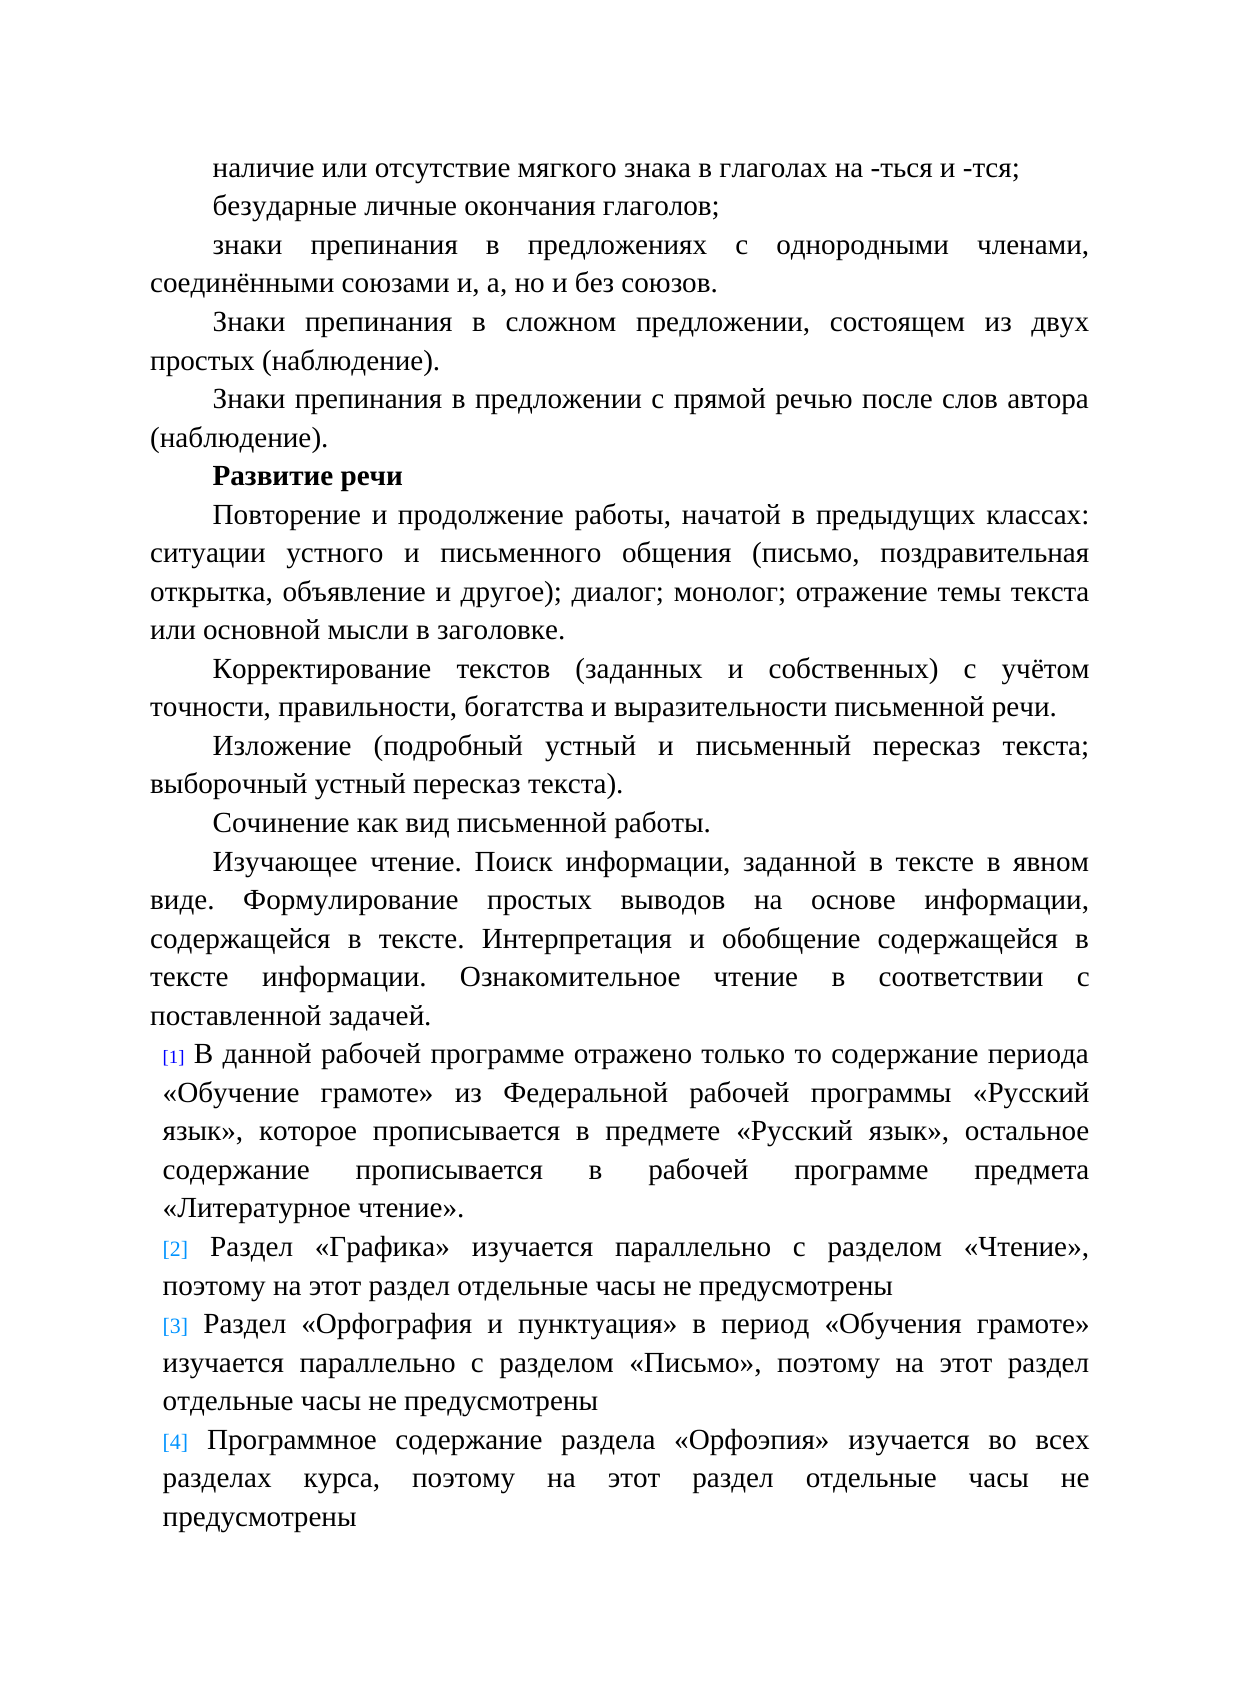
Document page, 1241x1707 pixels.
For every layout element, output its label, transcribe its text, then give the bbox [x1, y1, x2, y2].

text знаки препинания в предложениях с однородными членами, соединёнными союзами и, а, но и без союзов. [150, 227, 1090, 299]
text [2] Раздел «Графика» изучается параллельно с разделом «Чтение», поэтому на этот раздел отдельные часы не предусмотрены [162, 1229, 1090, 1301]
text наличие или отсутствие мягкого знака в глаголах на -ться и -тся; [150, 150, 1090, 183]
text безударные личные окончания глаголов; [150, 188, 1090, 222]
text [4] Программное содержание раздела «Орфоэпия» изучается во всех разделах курса, поэтому на этот раздел отдельные часы не предусмотрены [162, 1422, 1090, 1532]
text [3] Раздел «Орфография и пунктуация» в период «Обучения грамоте» изучается параллельно с разделом «Письмо», поэтому на этот раздел отдельные часы не предусмотрены [162, 1306, 1090, 1417]
text Знаки препинания в сложном предложении, состоящем из двух простых (наблюдение). [150, 304, 1090, 376]
text Изучающее чтение. Поиск информации, заданной в тексте в явном виде. Формулирование простых выводов на основе информации, содержащейся в тексте. Интерпретация и обобщение содержащейся в тексте информации. Ознакомительное чтение в соответствии с поставленной задачей. [150, 844, 1090, 1031]
text Развитие речи [150, 458, 1090, 492]
text Корректирование текстов (заданных и собственных) с учётом точности, правильности, богатства и выразительности письменной речи. [150, 651, 1090, 723]
text Знаки препинания в предложении с прямой речью после слов автора (наблюдение). [150, 381, 1090, 453]
text Повторение и продолжение работы, начатой в предыдущих классах: ситуации устного и письменного общения (письмо, поздравительная открытка, объявление и другое); диалог; монолог; отражение темы текста или основной мысли в заголовке. [150, 497, 1090, 646]
text Изложение (подробный устный и письменный пересказ текста; выборочный устный пересказ текста). [150, 728, 1090, 800]
text Сочинение как вид письменной работы. [150, 805, 1090, 839]
text [1] В данной рабочей программе отражено только то содержание периода «Обучение грамоте» из Федеральной рабочей программы «Русский язык», которое прописывается в предмете «Русский язык», остальное содержание прописывается в рабочей программе предмета «Литературное чтение». [162, 1036, 1090, 1224]
